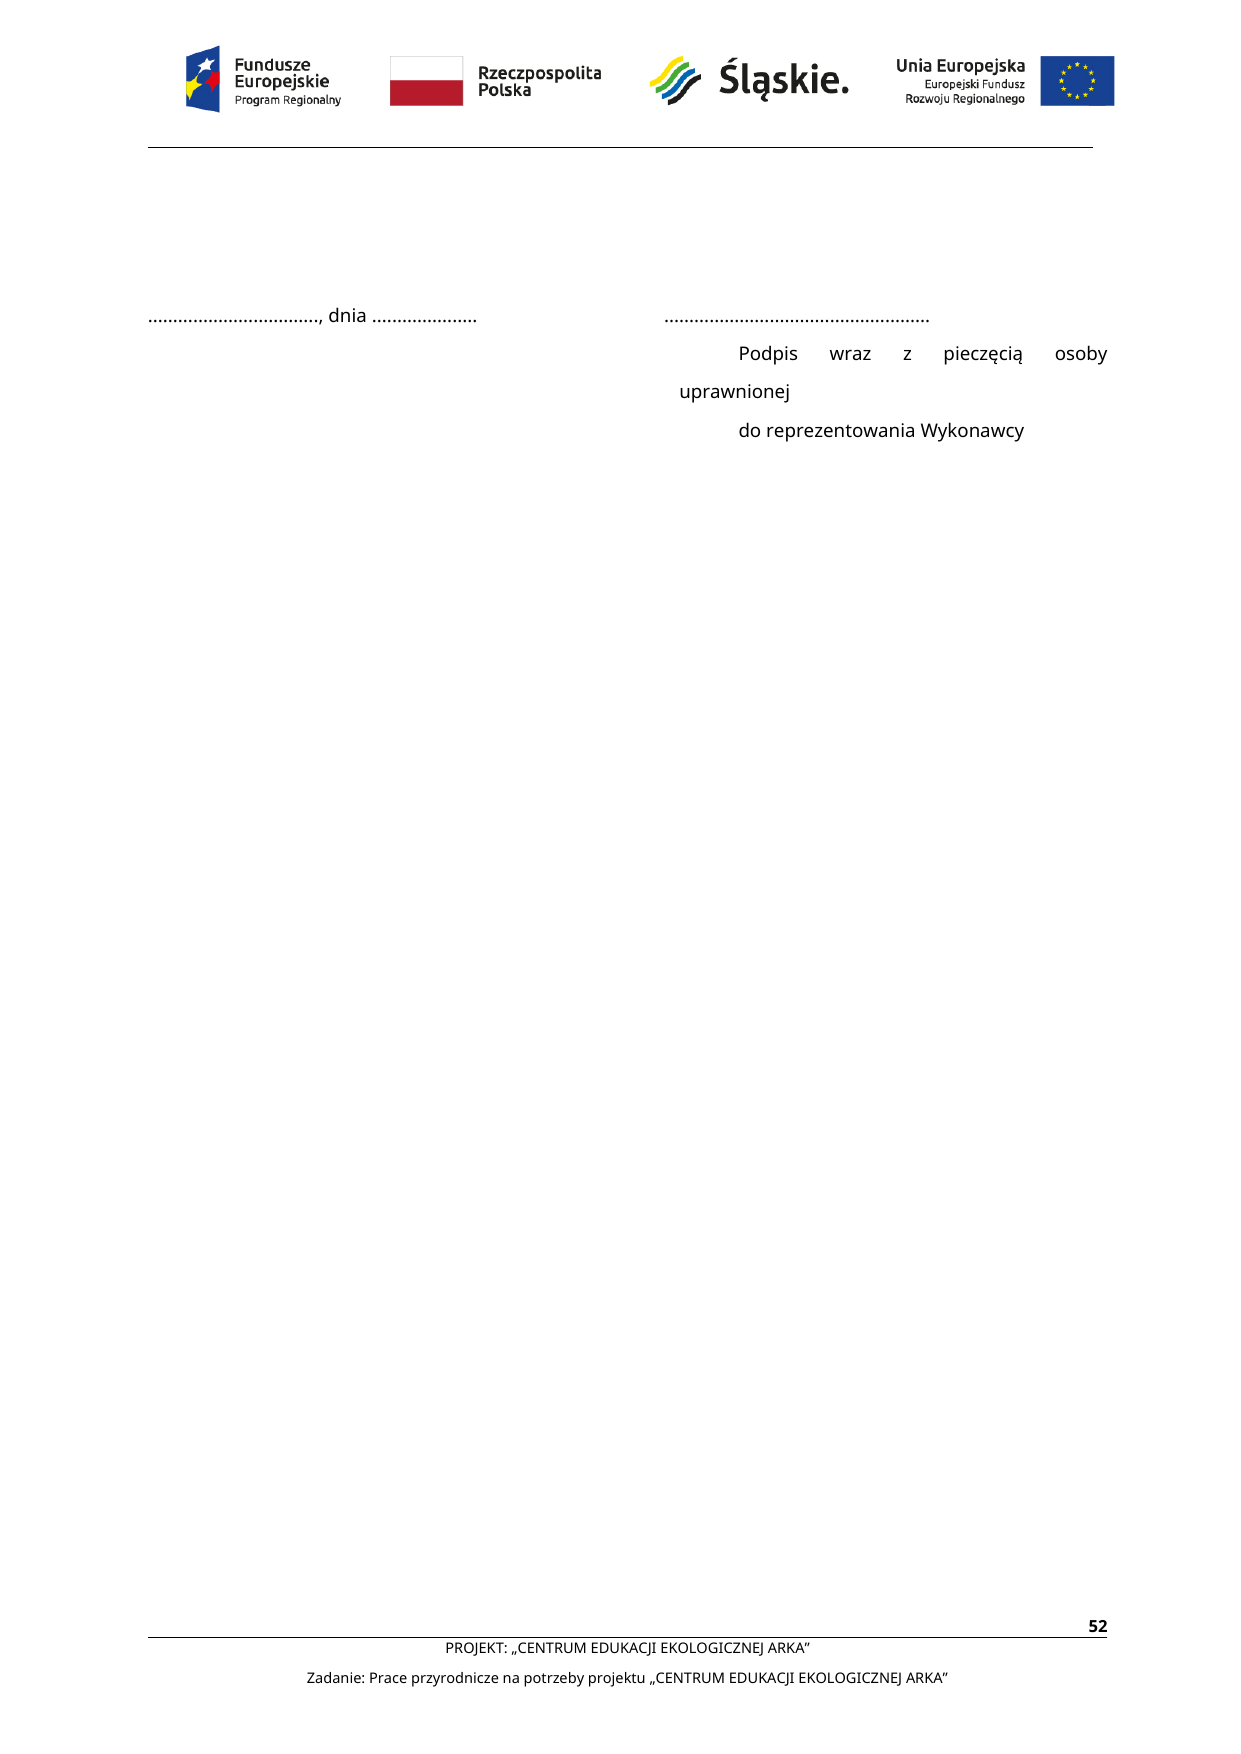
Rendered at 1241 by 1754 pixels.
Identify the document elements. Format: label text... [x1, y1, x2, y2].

picture [170, 29, 1130, 127]
text .................................., dnia ..................... ..................................................... [148, 302, 1107, 328]
text do reprezentowania Wykonawcy [679, 417, 1107, 443]
text Podpis wraz z pieczęcią osoby uprawnionej [679, 341, 1107, 404]
